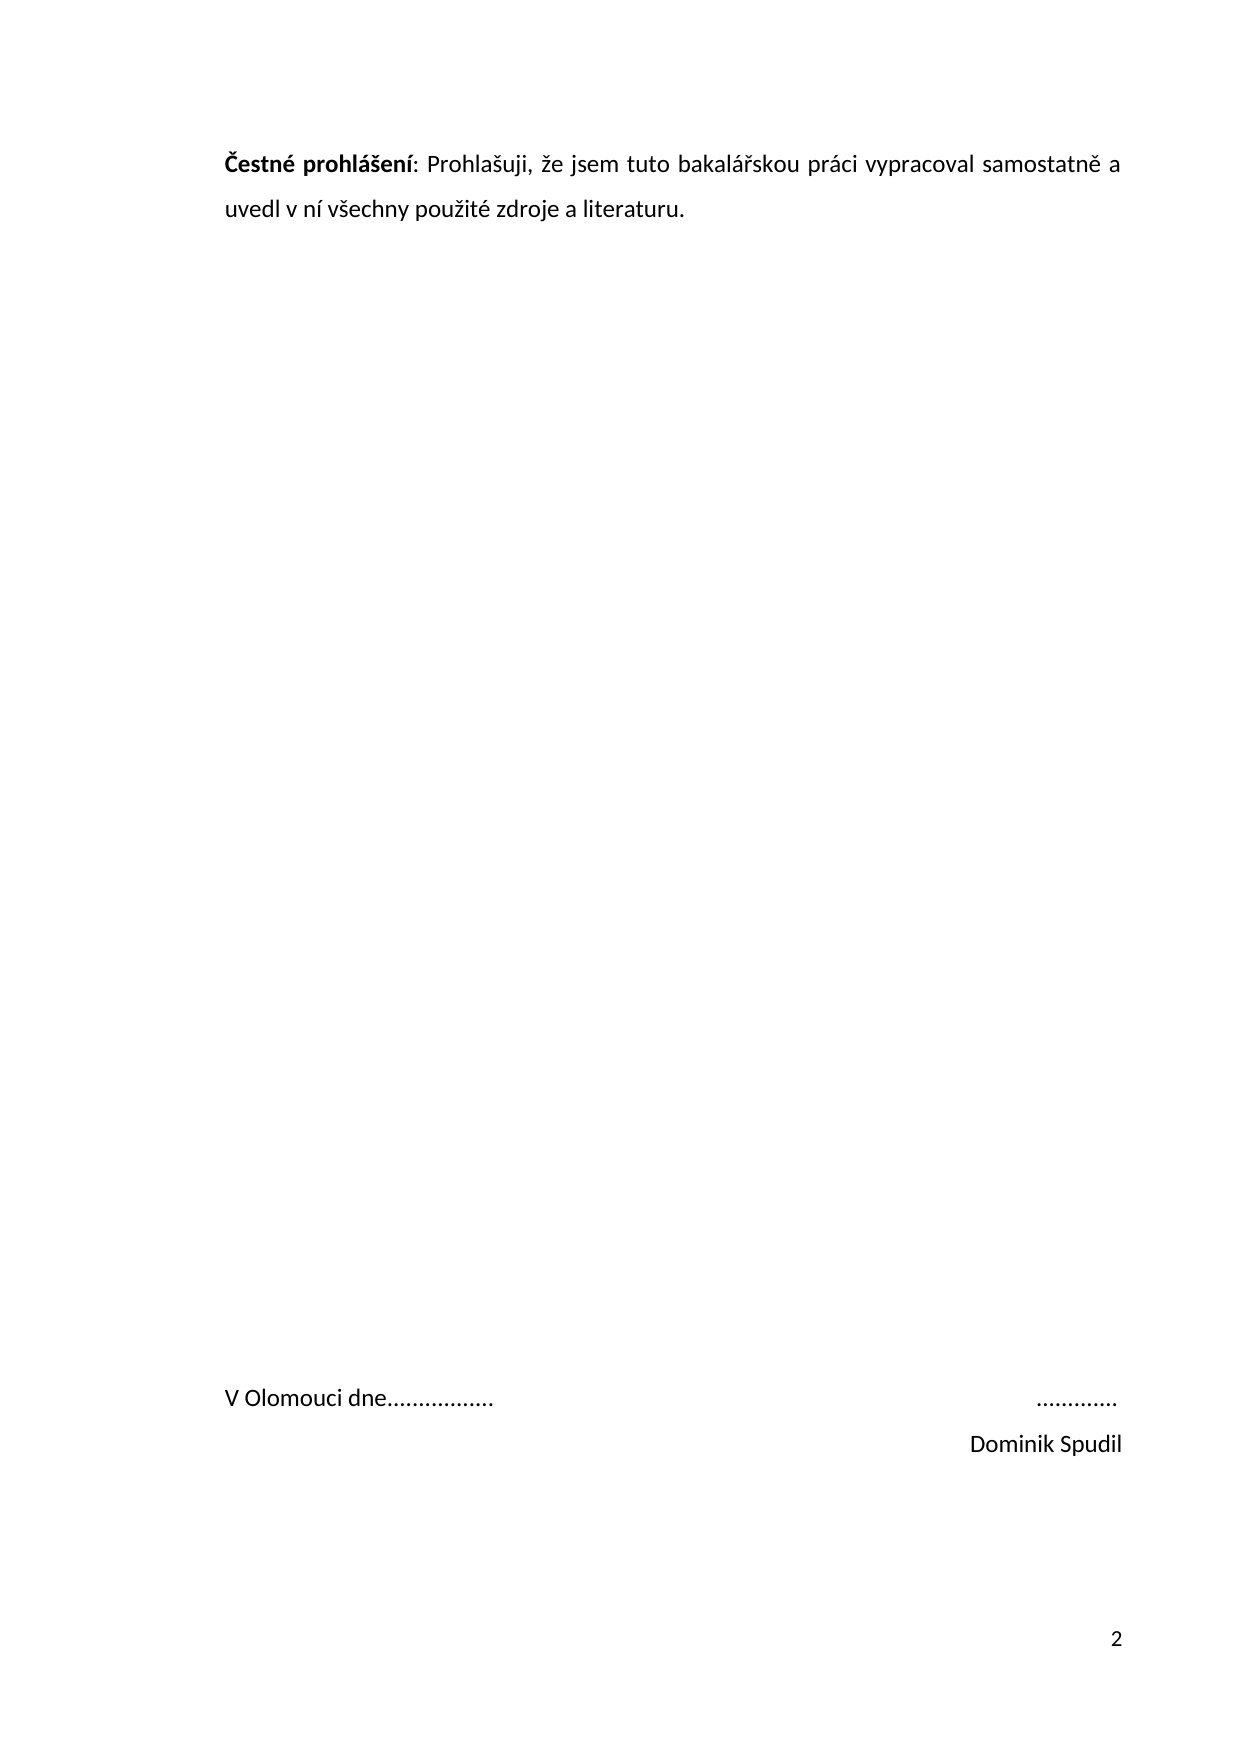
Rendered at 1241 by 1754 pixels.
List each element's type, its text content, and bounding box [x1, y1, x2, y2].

text Čestné prohlášení: Prohlašuji, že jsem tuto bakalářskou práci vypracoval samostatně a uvedl v ní všechny použité zdroje a literaturu. [224, 148, 1122, 224]
text Dominik Spudil [224, 1428, 1122, 1459]
text V Olomouci dne................. ............. [224, 1382, 1122, 1413]
